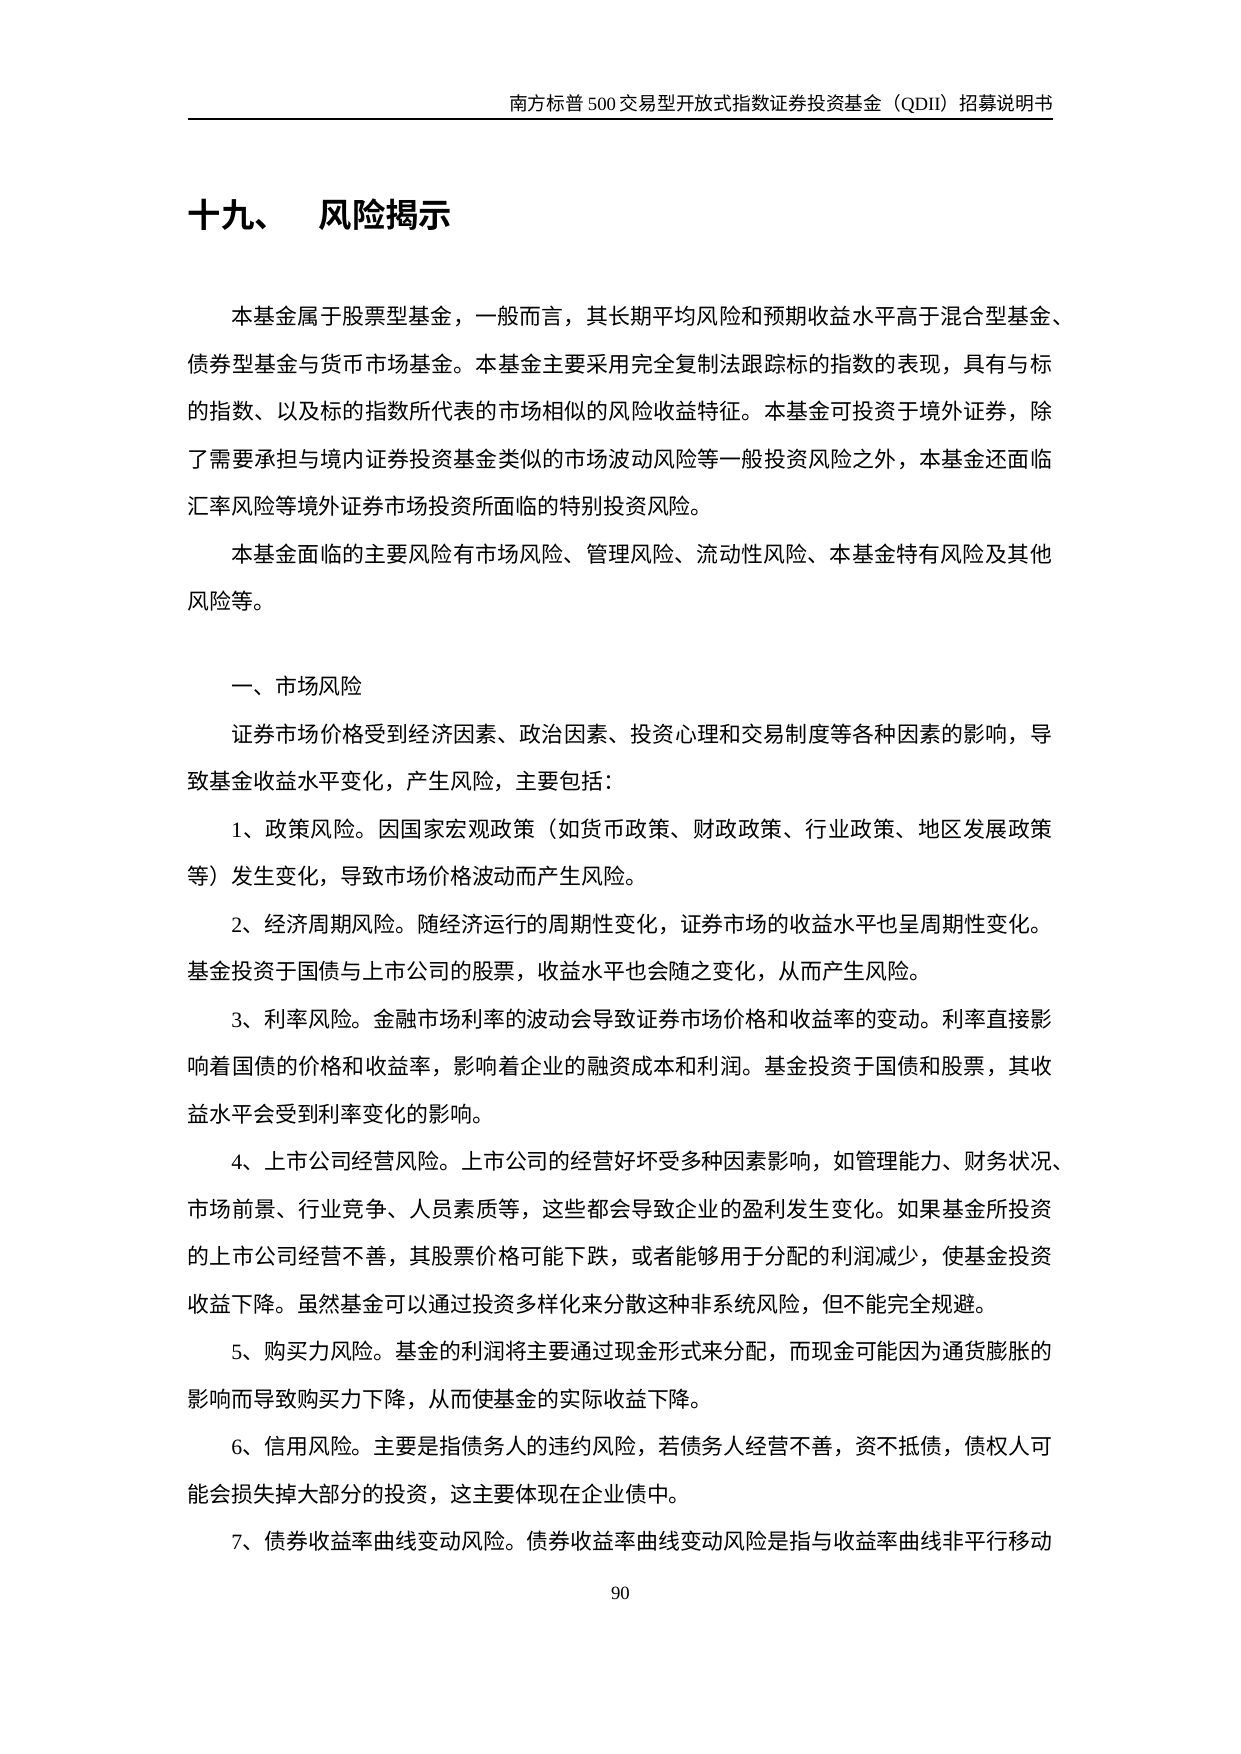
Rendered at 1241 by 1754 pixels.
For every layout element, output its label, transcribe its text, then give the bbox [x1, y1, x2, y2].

text 一、市场风险 [187, 669, 1053, 701]
text 1、政策风险。因国家宏观政策（如货币政策、财政政策、行业政策、地区发展政策等）发生变化，导致市场价格波动而产生风险。 [187, 812, 1053, 891]
text 证券市场价格受到经济因素、政治因素、投资心理和交易制度等各种因素的影响，导致基金收益水平变化，产生风险，主要包括： [187, 717, 1053, 796]
text 5、购买力风险。基金的利润将主要通过现金形式来分配，而现金可能因为通货膨胀的影响而导致购买力下降，从而使基金的实际收益下降。 [187, 1334, 1053, 1413]
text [187, 1524, 1053, 1556]
text 本基金面临的主要风险有市场风险、管理风险、流动性风险、本基金特有风险及其他风险等。 [187, 537, 1053, 616]
text 2、经济周期风险。随经济运行的周期性变化，证券市场的收益水平也呈周期性变化。基金投资于国债与上市公司的股票，收益水平也会随之变化，从而产生风险。 [187, 907, 1053, 986]
text 本基金属于股票型基金，一般而言，其长期平均风险和预期收益水平高于混合型基金、债券型基金与货币市场基金。本基金主要采用完全复制法跟踪标的指数的表现，具有与标的指数、以及标的指数所代表的市场相似的风险收益特征。本基金可投资于境外证券，除了需要承担与境内证券投资基金类似的市场波动风险等一般投资风险之外，本基金还面临汇率风险等境外证券市场投资所面临的特别投资风险。 [187, 299, 1053, 521]
text 4、上市公司经营风险。上市公司的经营好坏受多种因素影响，如管理能力、财务状况、市场前景、行业竞争、人员素质等，这些都会导致企业的盈利发生变化。如果基金所投资的上市公司经营不善，其股票价格可能下跌，或者能够用于分配的利润减少，使基金投资收益下降。虽然基金可以通过投资多样化来分散这种非系统风险，但不能完全规避。 [187, 1144, 1053, 1318]
text 6、信用风险。主要是指债务人的违约风险，若债务人经营不善，资不抵债，债权人可能会损失掉大部分的投资，这主要体现在企业债中。 [187, 1429, 1053, 1508]
subtitle 风险揭示 [187, 189, 1053, 237]
text 3、利率风险。金融市场利率的波动会导致证券市场价格和收益率的变动。利率直接影响着国债的价格和收益率，影响着企业的融资成本和利润。基金投资于国债和股票，其收益水平会受到利率变化的影响。 [187, 1002, 1053, 1128]
